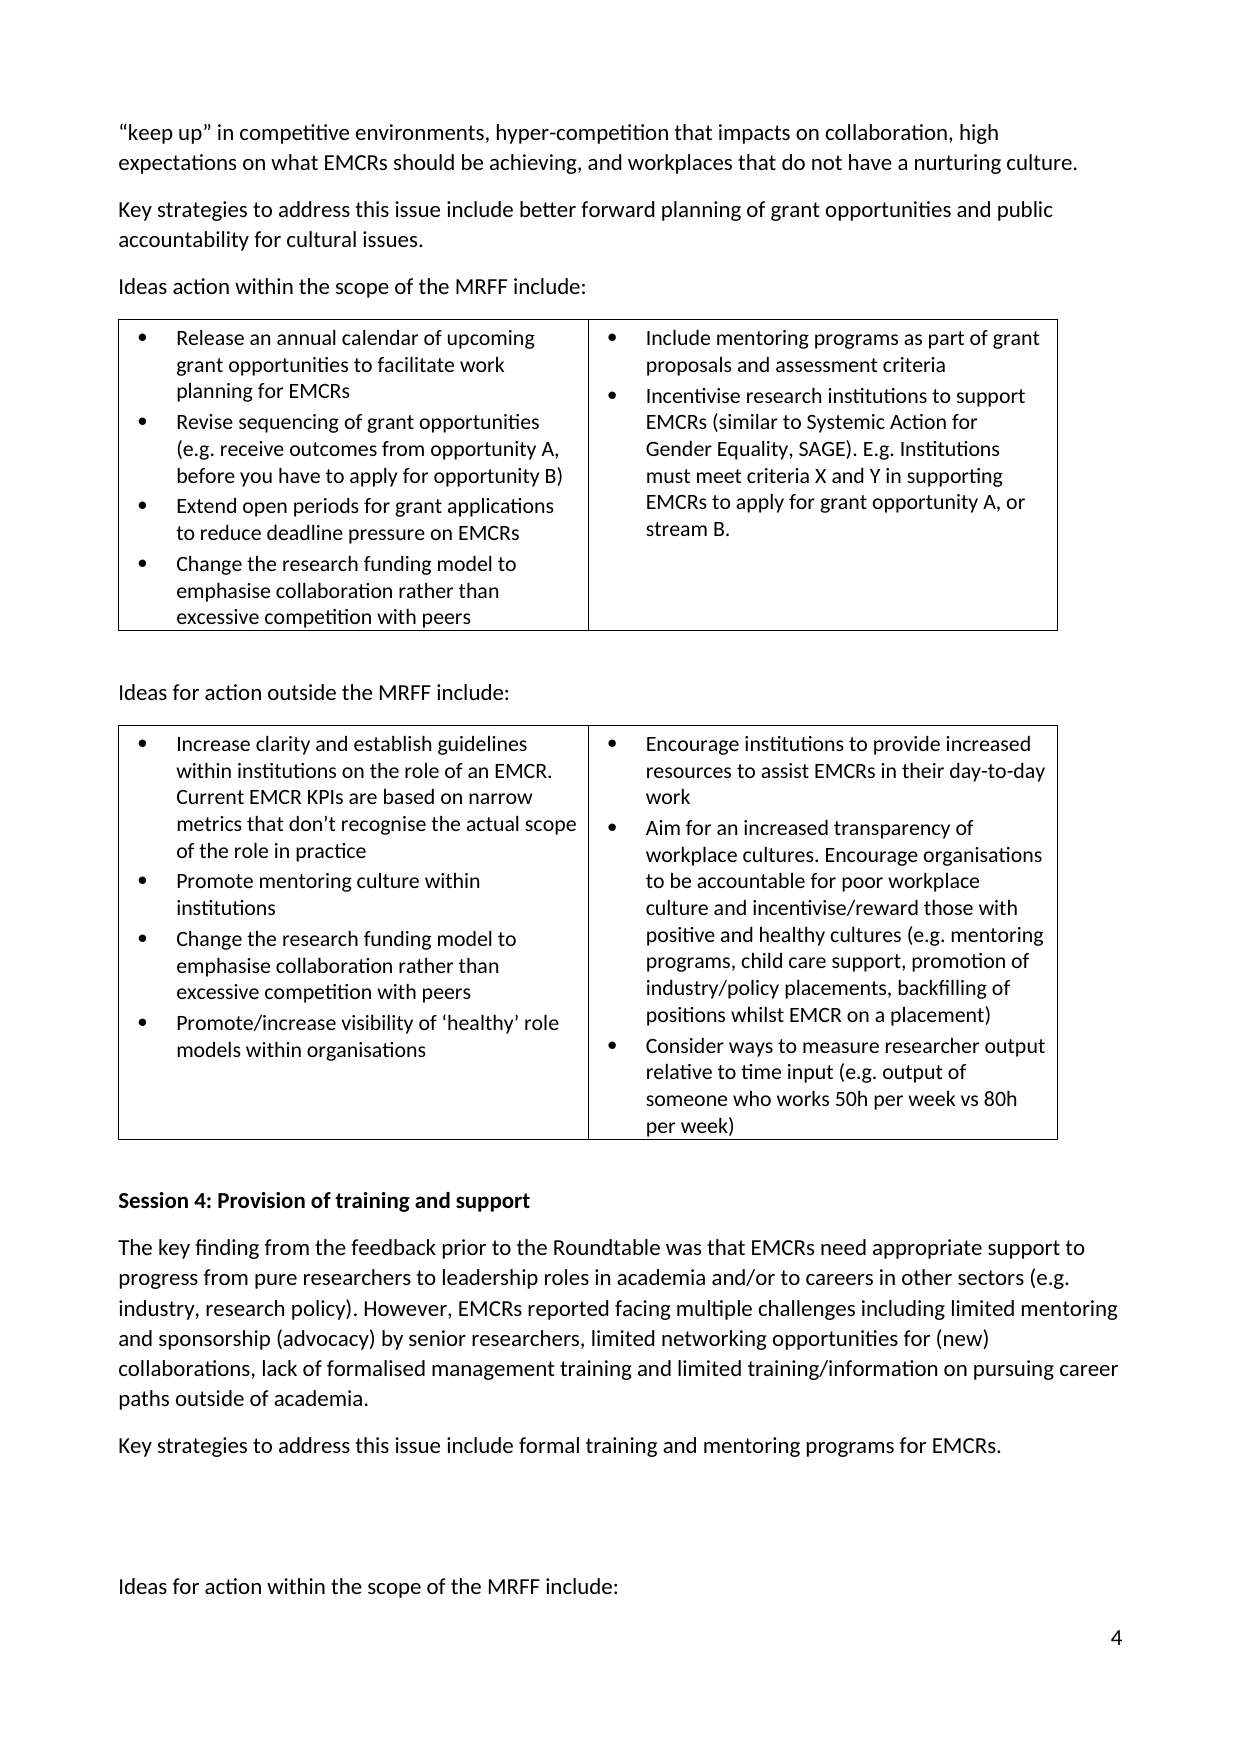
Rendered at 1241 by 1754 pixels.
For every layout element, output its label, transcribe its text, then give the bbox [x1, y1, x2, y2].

text Key strategies to address this issue include better forward planning of grant opportunities and public accountability for cultural issues. [118, 195, 1122, 253]
text Key strategies to address this issue include formal training and mentoring programs for EMCRs. [118, 1431, 1122, 1459]
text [118, 118, 1122, 176]
text Ideas for action within the scope of the MRFF include: [118, 1572, 1122, 1600]
table_header Increase clarity and establish guidelines within institutions on the role of an EMCR. Current EMCR KPIs are based on narrow metrics that don’t recognise the actual scope of the role in practice Promote mentoring culture within institutions Change the research funding model to emphasise collaboration rather than excessive competition with peers Promote/increase visibility of ‘healthy’ role models within organisations [119, 726, 588, 1138]
table_header Encourage institutions to provide increased resources to assist EMCRs in their day-to-day work Aim for an increased transparency of workplace cultures. Encourage organisations to be accountable for poor workplace culture and incentivise/reward those with positive and healthy cultures (e.g. mentoring programs, child care support, promotion of industry/policy placements, backfilling of positions whilst EMCR on a placement) Consider ways to measure researcher output relative to time input (e.g. output of someone who works 50h per week vs 80h per week) [589, 726, 1057, 1138]
subtitle Session 4: Provision of training and support [118, 1186, 1122, 1214]
text Ideas for action outside the MRFF include: [118, 678, 1122, 706]
table_header Release an annual calendar of upcoming grant opportunities to facilitate work planning for EMCRs Revise sequencing of grant opportunities (e.g. receive outcomes from opportunity A, before you have to apply for opportunity B) Extend open periods for grant applications to reduce deadline pressure on EMCRs Change the research funding model to emphasise collaboration rather than excessive competition with peers [119, 320, 588, 630]
text The key finding from the feedback prior to the Roundtable was that EMCRs need appropriate support to progress from pure researchers to leadership roles in academia and/or to careers in other sectors (e.g. industry, research policy). However, EMCRs reported facing multiple challenges including limited mentoring and sponsorship (advocacy) by senior researchers, limited networking opportunities for (new) collaborations, lack of formalised management training and limited training/information on pursuing career paths outside of academia. [118, 1233, 1122, 1412]
text Ideas action within the scope of the MRFF include: [118, 272, 1122, 300]
table_header Include mentoring programs as part of grant proposals and assessment criteria Incentivise research institutions to support EMCRs (similar to Systemic Action for Gender Equality, SAGE). E.g. Institutions must meet criteria X and Y in supporting EMCRs to apply for grant opportunity A, or stream B. [589, 320, 1057, 630]
